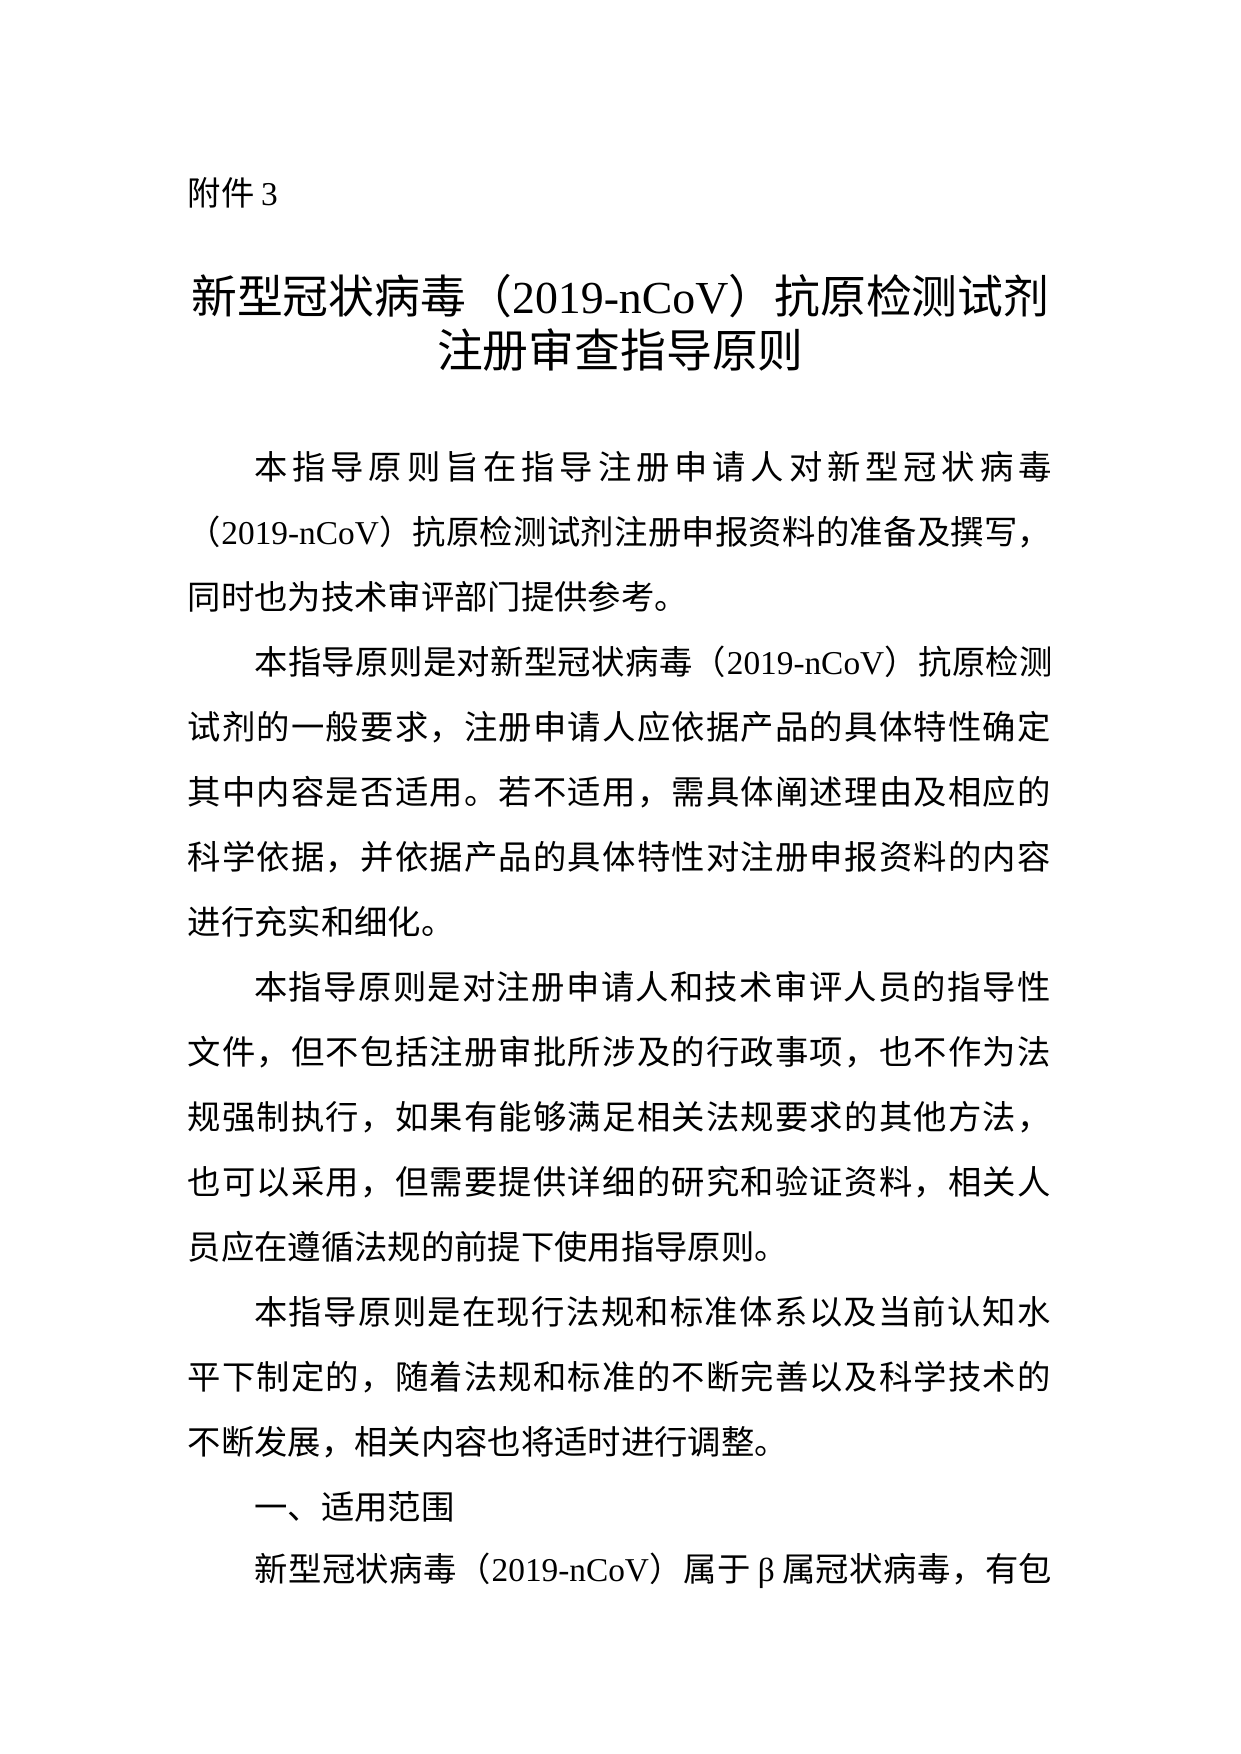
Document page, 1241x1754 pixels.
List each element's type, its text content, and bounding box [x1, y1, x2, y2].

text 本指导原则旨在指导注册申请人对新型冠状病毒（2019-nCoV）抗原检测试剂注册申报资料的准备及撰写，同时也为技术审评部门提供参考。 [187, 433, 1053, 628]
text 一、适用范围 [187, 1473, 1053, 1538]
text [187, 1538, 1053, 1592]
text 本指导原则是对新型冠状病毒（2019-nCoV）抗原检测试剂的一般要求，注册申请人应依据产品的具体特性确定其中内容是否适用。若不适用，需具体阐述理由及相应的科学依据，并依据产品的具体特性对注册申报资料的内容进行充实和细化。 [187, 628, 1053, 953]
text 本指导原则是对注册申请人和技术审评人员的指导性文件，但不包括注册审批所涉及的行政事项，也不作为法规强制执行，如果有能够满足相关法规要求的其他方法，也可以采用，但需要提供详细的研究和验证资料，相关人员应在遵循法规的前提下使用指导原则。 [187, 953, 1053, 1278]
text 本指导原则是在现行法规和标准体系以及当前认知水平下制定的，随着法规和标准的不断完善以及科学技术的不断发展，相关内容也将适时进行调整。 [187, 1278, 1053, 1473]
text 新型冠状病毒（2019-nCoV）抗原检测试剂 [187, 270, 1053, 324]
text 注册审查指导原则 [187, 324, 1053, 379]
text 附件3 [187, 162, 1053, 216]
